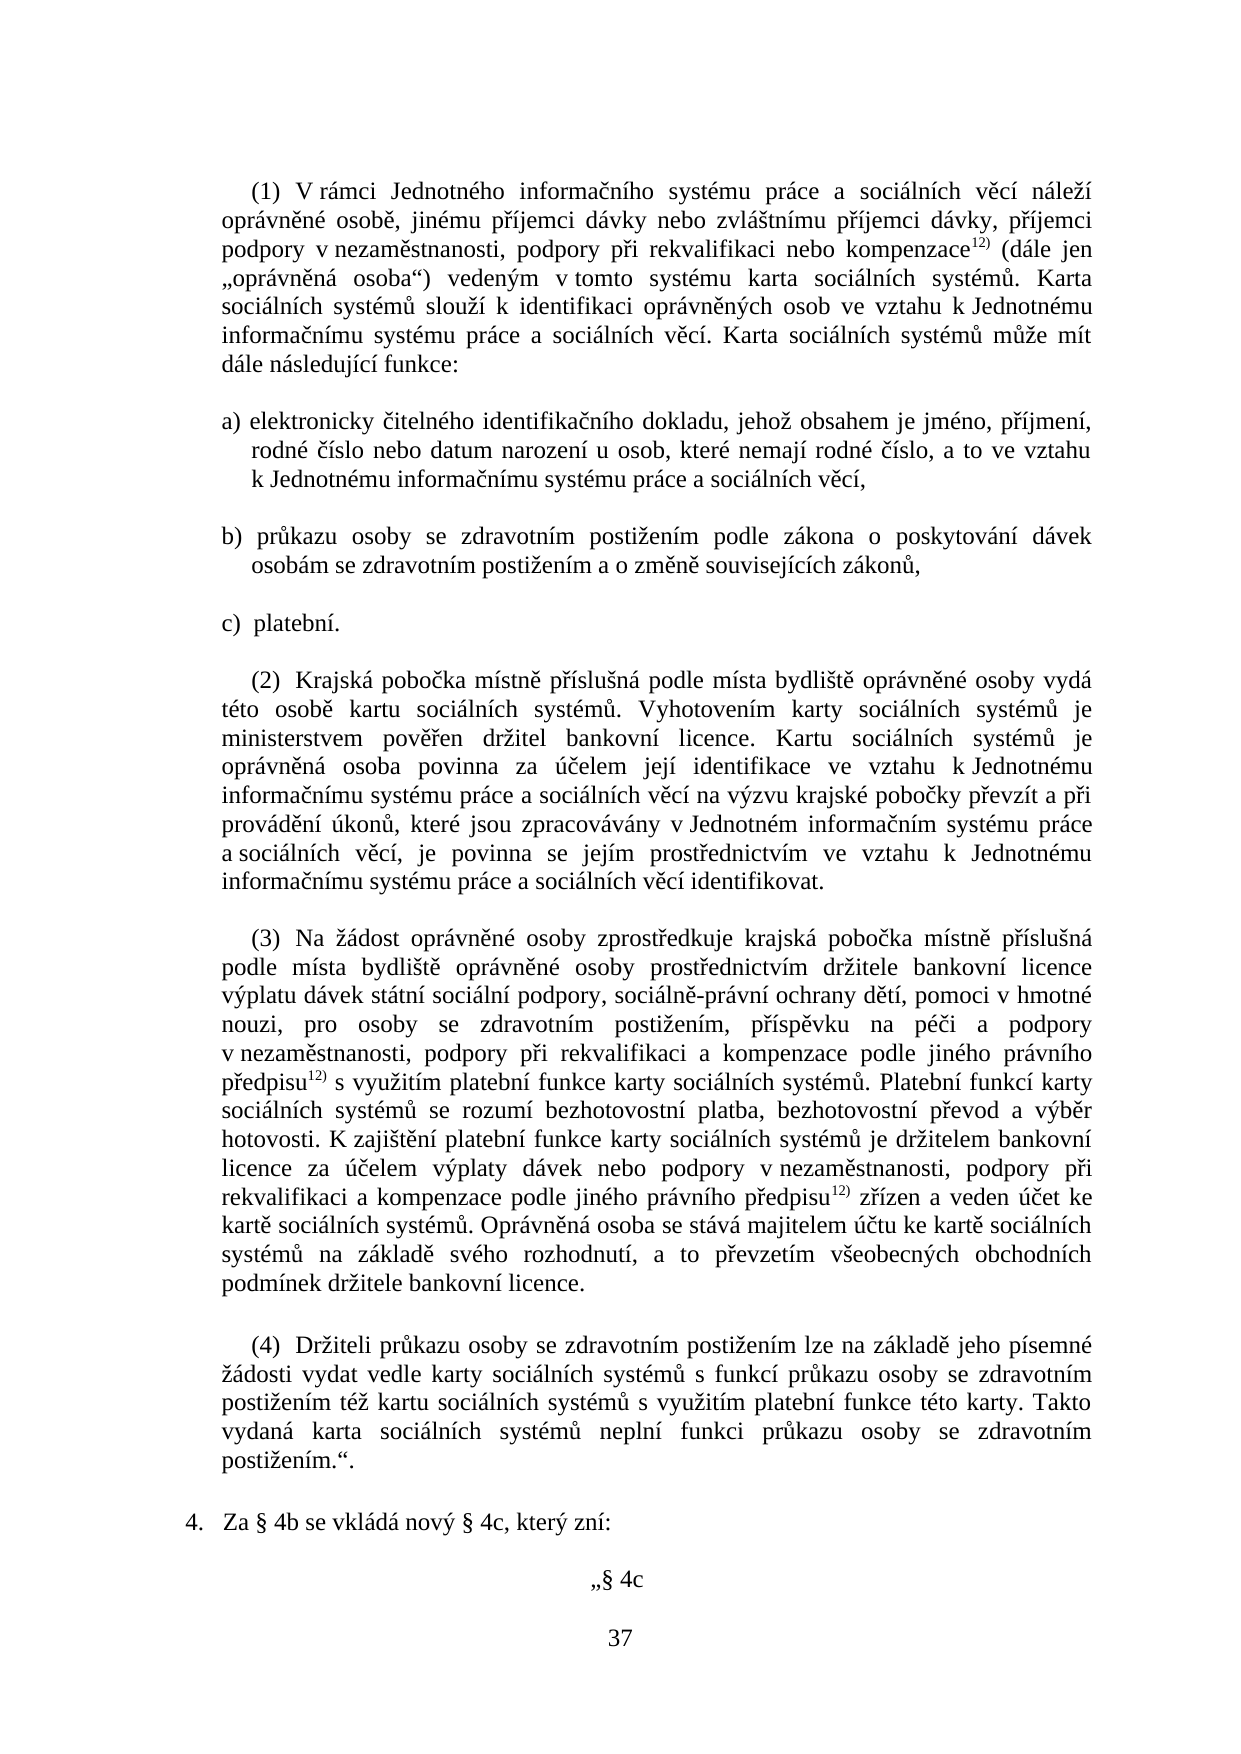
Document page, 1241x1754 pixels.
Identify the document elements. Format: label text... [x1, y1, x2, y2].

list „§ 4c [590, 1564, 1093, 1593]
list Krajská pobočka místně příslušná podle místa bydliště oprávněné osoby vydá této osobě kartu sociálních systémů. Vyhotovením karty sociálních systémů je ministerstvem pověřen držitel bankovní licence. Kartu sociálních systémů je oprávněná osoba povinna za účelem její identifikace ve vztahu k Jednotnému informačnímu systému práce a sociálních věcí na výzvu krajské pobočky převzít a při provádění úkonů, které jsou zpracovávány v Jednotném informačním systému práce a sociálních věcí, je povinna se jejím prostřednictvím ve vztahu k Jednotnému informačnímu systému práce a sociálních věcí identifikovat. [221, 665, 1093, 895]
list Držiteli průkazu osoby se zdravotním postižením lze na základě jeho písemné žádosti vydat vedle karty sociálních systémů s funkcí průkazu osoby se zdravotním postižením též kartu sociálních systémů s využitím platební funkce této karty. Takto vydaná karta sociálních systémů neplní funkci průkazu osoby se zdravotním postižením.“. [221, 1330, 1093, 1474]
text c) platební. [221, 608, 1093, 636]
list Na žádost oprávněné osoby zprostředkuje krajská pobočka místně příslušná podle místa bydliště oprávněné osoby prostřednictvím držitele bankovní licence výplatu dávek státní sociální podpory, sociálně-právní ochrany dětí, pomoci v hmotné nouzi, pro osoby se zdravotním postižením, příspěvku na péči a podpory v nezaměstnanosti, podpory při rekvalifikaci a kompenzace podle jiného právního předpisu12) s využitím platební funkce karty sociálních systémů. Platební funkcí karty sociálních systémů se rozumí bezhotovostní platba, bezhotovostní převod a výběr hotovosti. K zajištění platební funkce karty sociálních systémů je držitelem bankovní licence za účelem výplaty dávek nebo podpory v nezaměstnanosti, podpory při rekvalifikaci a kompenzace podle jiného právního předpisu12) zřízen a veden účet ke kartě sociálních systémů. Oprávněná osoba se stává majitelem účtu ke kartě sociálních systémů na základě svého rozhodnutí, a to převzetím všeobecných obchodních podmínek držitele bankovní licence. [221, 923, 1093, 1297]
text a) elektronicky čitelného identifikačního dokladu, jehož obsahem je jméno, příjmení, rodné číslo nebo datum narození u osob, které nemají rodné číslo, a to ve vztahu k Jednotnému informačnímu systému práce a sociálních věcí, [221, 406, 1093, 493]
list Za § 4b se vkládá nový § 4c, který zní: [185, 1507, 1093, 1535]
list V rámci Jednotného informačního systému práce a sociálních věcí náleží oprávněné osobě, jinému příjemci dávky nebo zvláštnímu příjemci dávky, příjemci podpory v nezaměstnanosti, podpory při rekvalifikaci nebo kompenzace12) (dále jen „oprávněná osoba“) vedeným v tomto systému karta sociálních systémů. Karta sociálních systémů slouží k identifikaci oprávněných osob ve vztahu k Jednotnému informačnímu systému práce a sociálních věcí. Karta sociálních systémů může mít dále následující funkce: [221, 176, 1093, 378]
text b) průkazu osoby se zdravotním postižením podle zákona o poskytování dávek osobám se zdravotním postižením a o změně souvisejících zákonů, [221, 521, 1093, 579]
